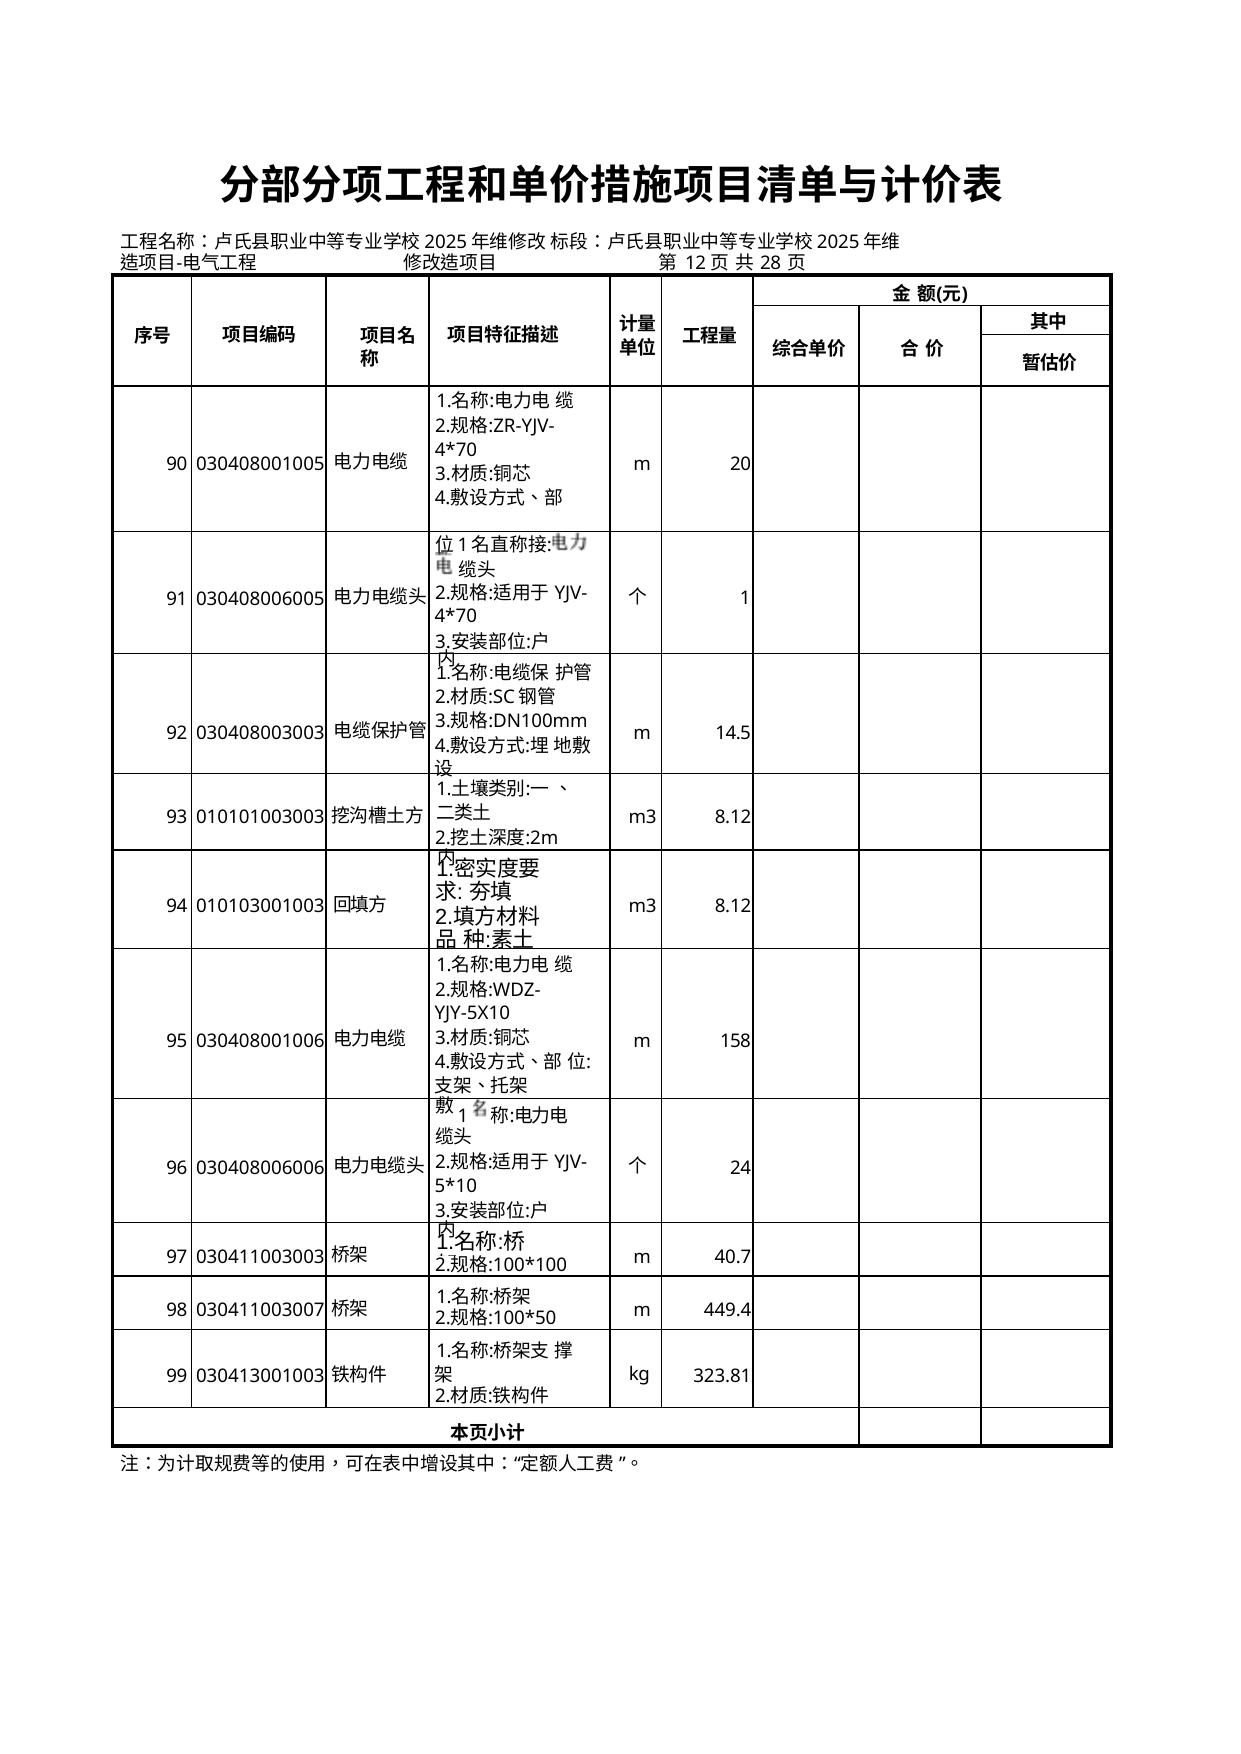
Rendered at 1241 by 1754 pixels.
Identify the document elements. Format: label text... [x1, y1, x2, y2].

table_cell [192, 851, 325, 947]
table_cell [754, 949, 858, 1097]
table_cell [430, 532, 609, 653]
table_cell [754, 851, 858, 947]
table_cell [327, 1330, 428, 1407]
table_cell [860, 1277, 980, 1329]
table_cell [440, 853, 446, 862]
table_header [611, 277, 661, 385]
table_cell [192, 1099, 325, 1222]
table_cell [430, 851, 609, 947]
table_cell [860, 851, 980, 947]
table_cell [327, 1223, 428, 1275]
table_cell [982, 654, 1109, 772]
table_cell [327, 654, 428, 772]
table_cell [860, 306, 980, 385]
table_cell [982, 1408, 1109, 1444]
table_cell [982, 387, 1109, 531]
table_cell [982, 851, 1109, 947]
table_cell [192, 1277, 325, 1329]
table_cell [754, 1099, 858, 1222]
picture [434, 552, 454, 576]
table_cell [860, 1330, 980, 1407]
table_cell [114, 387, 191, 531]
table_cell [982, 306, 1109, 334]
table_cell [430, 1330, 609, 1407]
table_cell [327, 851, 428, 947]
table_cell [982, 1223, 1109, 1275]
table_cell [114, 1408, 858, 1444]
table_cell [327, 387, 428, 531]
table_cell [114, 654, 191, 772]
text 造项目-电气工程 修改造项目 第 12 页 共 28 页 [120, 254, 1128, 273]
picture [472, 1098, 491, 1120]
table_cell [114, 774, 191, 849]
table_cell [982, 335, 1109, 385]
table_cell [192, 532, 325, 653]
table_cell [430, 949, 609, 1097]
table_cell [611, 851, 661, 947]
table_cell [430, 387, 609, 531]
picture [551, 532, 589, 552]
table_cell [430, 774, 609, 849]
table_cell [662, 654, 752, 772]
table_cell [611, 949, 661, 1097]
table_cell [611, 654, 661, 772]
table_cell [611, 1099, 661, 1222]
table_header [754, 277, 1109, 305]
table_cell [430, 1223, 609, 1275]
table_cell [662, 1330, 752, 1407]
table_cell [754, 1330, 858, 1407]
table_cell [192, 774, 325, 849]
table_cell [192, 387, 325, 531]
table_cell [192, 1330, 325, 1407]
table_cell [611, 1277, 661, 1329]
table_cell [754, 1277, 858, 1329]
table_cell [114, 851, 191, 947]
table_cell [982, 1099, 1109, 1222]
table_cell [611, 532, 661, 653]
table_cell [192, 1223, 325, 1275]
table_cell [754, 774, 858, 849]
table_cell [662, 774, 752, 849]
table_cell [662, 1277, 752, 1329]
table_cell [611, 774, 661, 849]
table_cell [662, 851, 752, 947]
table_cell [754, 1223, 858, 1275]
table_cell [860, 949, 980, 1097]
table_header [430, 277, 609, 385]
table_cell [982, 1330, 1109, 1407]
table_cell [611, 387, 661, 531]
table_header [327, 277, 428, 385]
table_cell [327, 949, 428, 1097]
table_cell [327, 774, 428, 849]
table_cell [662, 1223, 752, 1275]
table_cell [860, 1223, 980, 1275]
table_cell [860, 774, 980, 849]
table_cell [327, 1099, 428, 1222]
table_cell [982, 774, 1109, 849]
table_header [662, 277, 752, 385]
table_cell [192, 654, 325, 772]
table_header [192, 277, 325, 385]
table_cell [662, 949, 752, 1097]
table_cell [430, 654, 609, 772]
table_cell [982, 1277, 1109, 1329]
text 分部分项工程和单价措施项目清单与计价表 [219, 158, 1128, 209]
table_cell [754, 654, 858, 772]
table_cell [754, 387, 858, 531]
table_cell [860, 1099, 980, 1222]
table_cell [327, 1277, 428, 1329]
text 注：为计取规费等的使用，可在表中增设其中：“定额人工费 ”。 [120, 1452, 1128, 1475]
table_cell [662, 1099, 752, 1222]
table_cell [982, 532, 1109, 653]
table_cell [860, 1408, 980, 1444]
text 工程名称：卢氏县职业中等专业学校2025年维修改 标段：卢氏县职业中等专业学校2025年维 [120, 230, 1128, 253]
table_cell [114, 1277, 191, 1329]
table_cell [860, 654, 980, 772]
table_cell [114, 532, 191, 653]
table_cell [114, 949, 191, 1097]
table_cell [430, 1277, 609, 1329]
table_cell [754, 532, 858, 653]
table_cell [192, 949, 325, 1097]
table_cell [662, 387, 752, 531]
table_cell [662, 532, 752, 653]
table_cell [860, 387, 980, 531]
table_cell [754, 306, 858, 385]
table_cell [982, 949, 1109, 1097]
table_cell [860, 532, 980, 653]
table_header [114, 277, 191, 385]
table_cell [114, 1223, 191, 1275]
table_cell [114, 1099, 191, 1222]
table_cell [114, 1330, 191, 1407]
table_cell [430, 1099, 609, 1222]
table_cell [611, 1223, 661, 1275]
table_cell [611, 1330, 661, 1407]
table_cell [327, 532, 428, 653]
